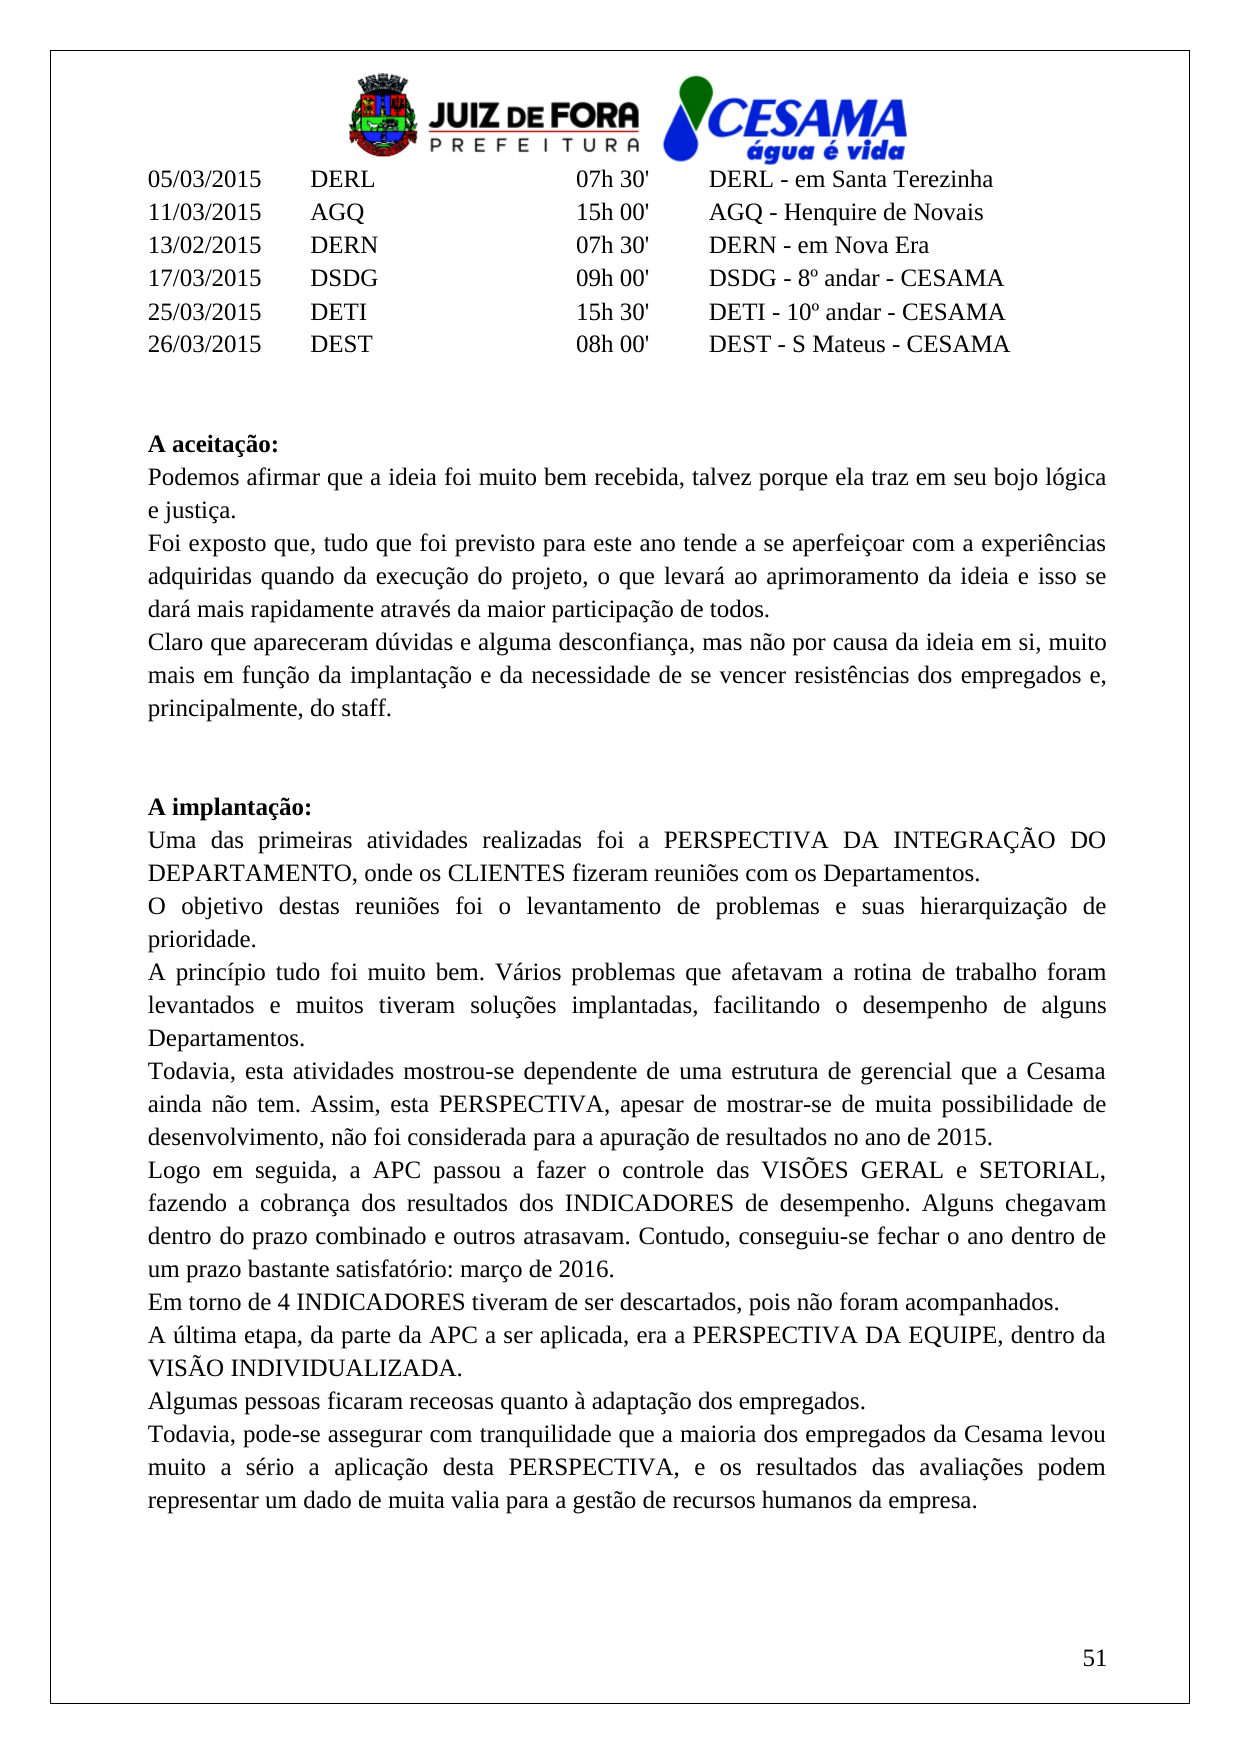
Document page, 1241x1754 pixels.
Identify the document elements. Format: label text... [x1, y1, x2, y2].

text Todavia, esta atividades mostrou-se dependente de uma estrutura de gerencial que a Cesama ainda não tem. Assim, esta PERSPECTIVA, apesar de mostrar-se de muita possibilidade de desenvolvimento, não foi considerada para a apuração de resultados no ano de 2015. [148, 1056, 1107, 1151]
text 26/03/2015 DEST 08h 00' DEST - S Mateus - CESAMA [148, 329, 1107, 358]
text O objetivo destas reuniões foi o levantamento de problemas e suas hierarquização de prioridade. [148, 891, 1107, 953]
text Logo em seguida, a APC passou a fazer o controle das VISÕES GERAL e SETORIAL, fazendo a cobrança dos resultados dos INDICADORES de desempenho. Alguns chegavam dentro do prazo combinado e outros atrasavam. Contudo, conseguiu-se fechar o ano dentro de um prazo bastante satisfatório: março de 2016. [148, 1155, 1107, 1283]
text Todavia, pode-se assegurar com tranquilidade que a maioria dos empregados da Cesama levou muito a sério a aplicação desta PERSPECTIVA, e os resultados das avaliações podem representar um dado de muita valia para a gestão de recursos humanos da empresa. [148, 1419, 1107, 1514]
text A aceitação: [148, 429, 1107, 457]
text A implantação: [148, 792, 1107, 821]
text 11/03/2015 AGQ 15h 00' AGQ - Henquire de Novais [148, 197, 1107, 226]
picture [348, 73, 908, 165]
text 25/03/2015 DETI 15h 30' DETI - 10º andar - CESAMA [148, 297, 1107, 325]
text 05/03/2015 DERL 07h 30' DERL - em Santa Terezinha [148, 164, 1107, 193]
text 17/03/2015 DSDG 09h 00' DSDG - 8º andar - CESAMA [148, 263, 1107, 292]
text Algumas pessoas ficaram receosas quanto à adaptação dos empregados. [148, 1386, 1107, 1415]
text Uma das primeiras atividades realizadas foi a PERSPECTIVA DA INTEGRAÇÃO DO DEPARTAMENTO, onde os CLIENTES fizeram reuniões com os Departamentos. [148, 825, 1107, 887]
text A última etapa, da parte da APC a ser aplicada, era a PERSPECTIVA DA EQUIPE, dentro da VISÃO INDIVIDUALIZADA. [148, 1320, 1107, 1382]
text A princípio tudo foi muito bem. Vários problemas que afetavam a rotina de trabalho foram levantados e muitos tiveram soluções implantadas, facilitando o desempenho de alguns Departamentos. [148, 957, 1107, 1052]
text Foi exposto que, tudo que foi previsto para este ano tende a se aperfeiçoar com a experiências adquiridas quando da execução do projeto, o que levará ao aprimoramento da ideia e isso se dará mais rapidamente através da maior participação de todos. [148, 528, 1107, 622]
text Podemos afirmar que a ideia foi muito bem recebida, talvez porque ela traz em seu bojo lógica e justiça. [148, 462, 1107, 523]
text Em torno de 4 INDICADORES tiveram de ser descartados, pois não foram acompanhados. [148, 1287, 1107, 1316]
text Claro que apareceram dúvidas e alguma desconfiança, mas não por causa da ideia em si, muito mais em função da implantação e da necessidade de se vencer resistências dos empregados e, principalmente, do staff. [148, 627, 1107, 722]
text 13/02/2015 DERN 07h 30' DERN - em Nova Era [148, 231, 1107, 259]
